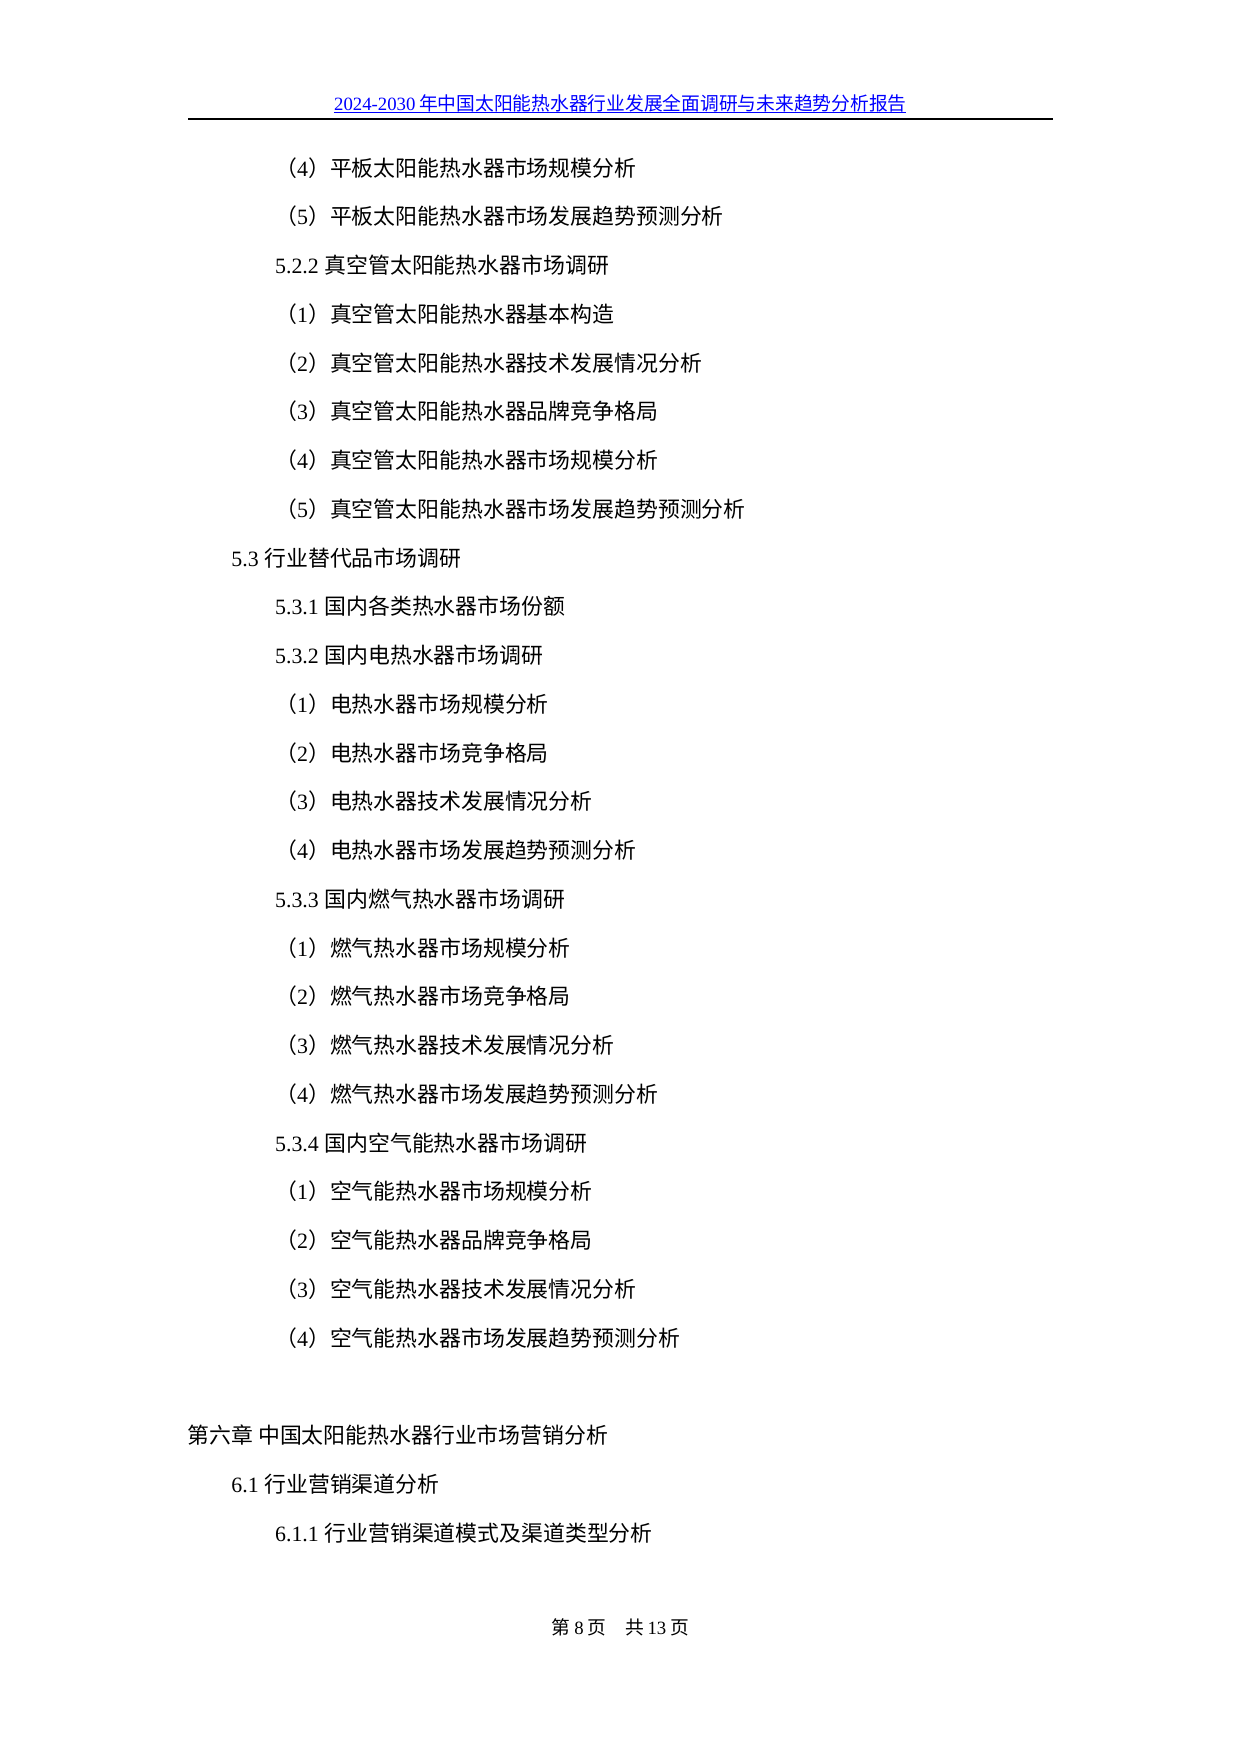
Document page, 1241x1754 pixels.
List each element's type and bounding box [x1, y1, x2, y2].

text [187, 150, 1053, 1548]
